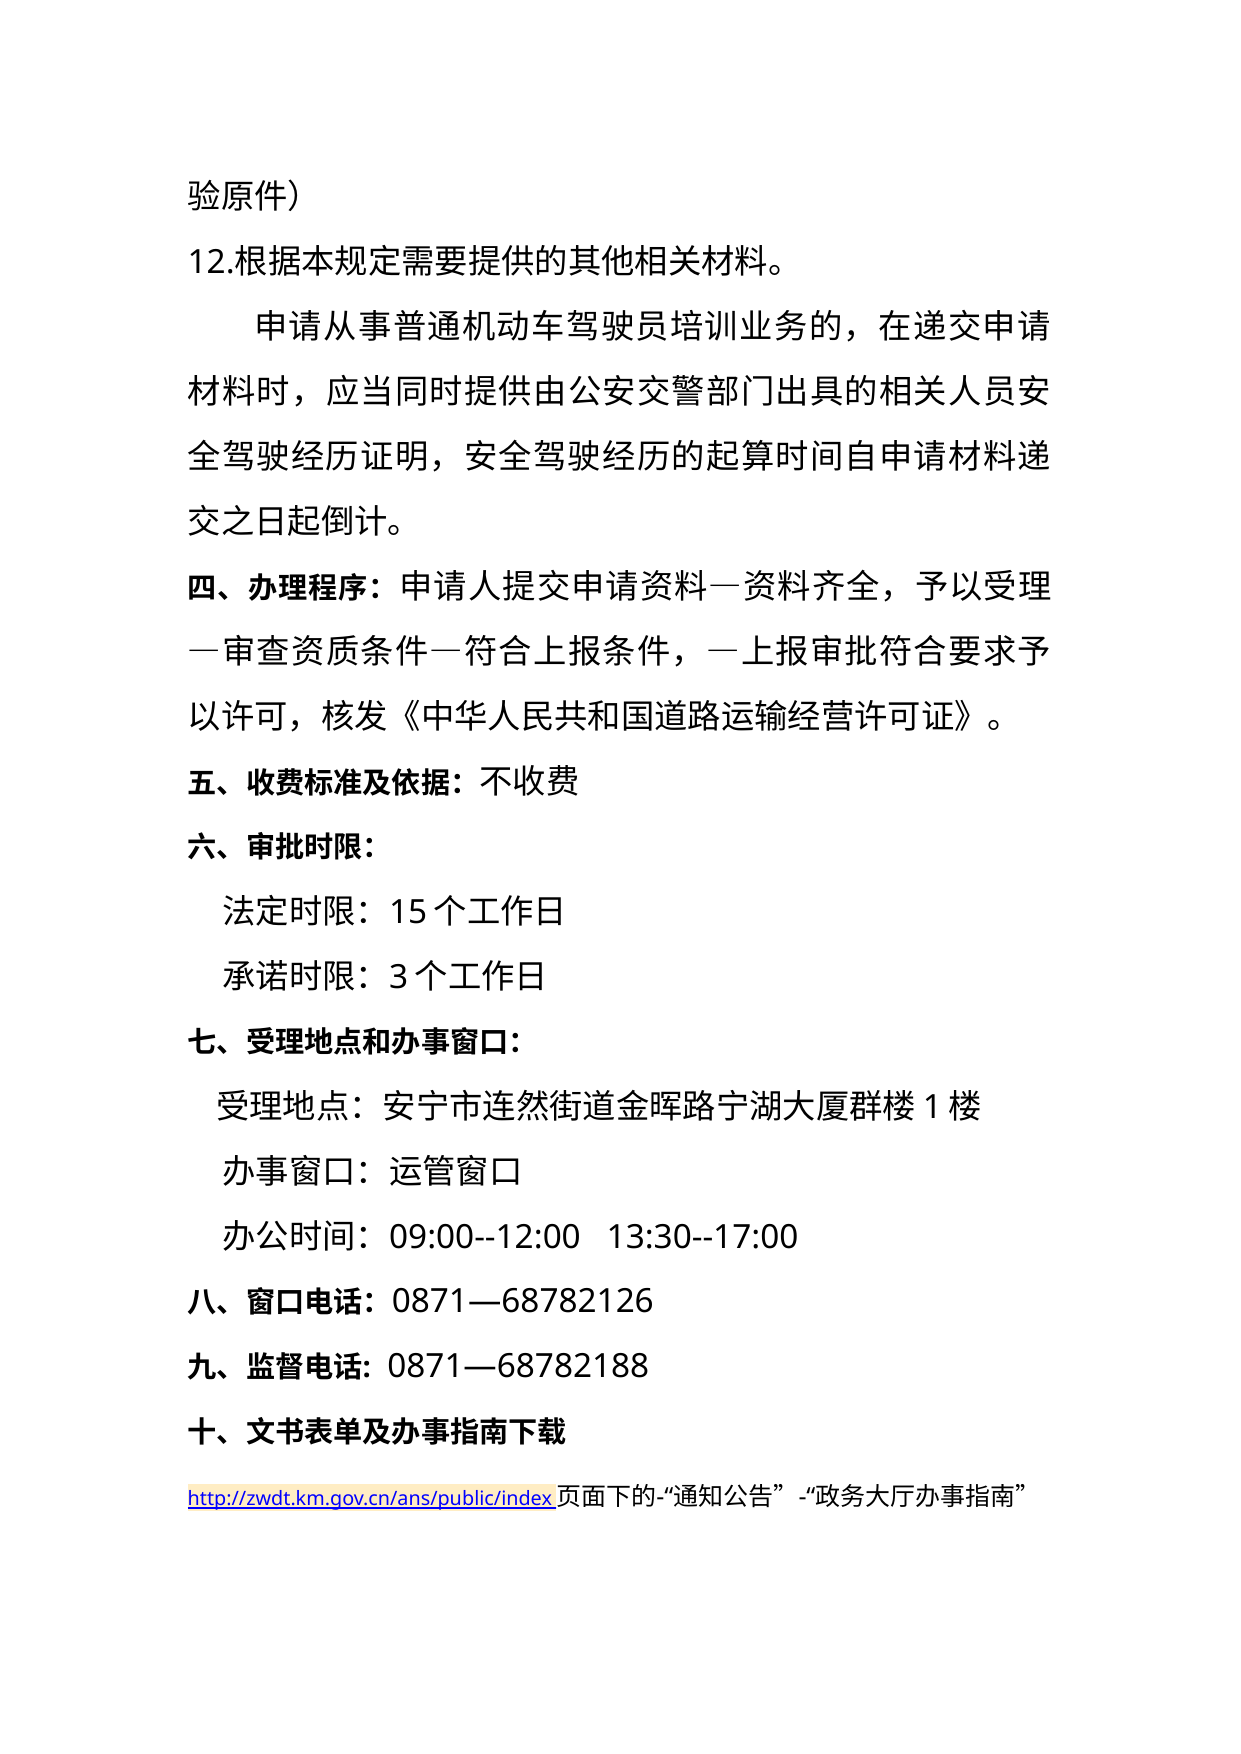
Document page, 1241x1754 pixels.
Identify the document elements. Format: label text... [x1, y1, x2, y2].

text 五、收费标准及依据：不收费 [187, 747, 1053, 812]
text 法定时限：15个工作日 [187, 877, 1053, 942]
text 六、审批时限： [187, 812, 1053, 877]
text 受理地点：安宁市连然街道金晖路宁湖大厦群楼1楼 [187, 1072, 1053, 1137]
text 12.根据本规定需要提供的其他相关材料。 [187, 227, 1053, 292]
text 四、办理程序：申请人提交申请资料—资料齐全，予以受理—审查资质条件—符合上报条件，—上报审批符合要求予以许可，核发《中华人民共和国道路运输经营许可证》。 [187, 552, 1053, 747]
text 八、窗口电话：0871—68782126 [187, 1267, 1053, 1332]
text 承诺时限：3个工作日 [187, 942, 1053, 1007]
text 十、文书表单及办事指南下载 [187, 1397, 1053, 1462]
text 办公时间：09:00--12:00 13:30--17:00 [187, 1202, 1053, 1267]
text 九、监督电话: 0871—68782188 [187, 1332, 1053, 1397]
text http://zwdt.km.gov.cn/ans/public/index页面下的-“通知公告”-“政务大厅办事指南” [187, 1462, 1053, 1527]
text 办事窗口：运管窗口 [187, 1137, 1053, 1202]
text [187, 162, 1053, 227]
text 申请从事普通机动车驾驶员培训业务的，在递交申请材料时，应当同时提供由公安交警部门出具的相关人员安全驾驶经历证明，安全驾驶经历的起算时间自申请材料递交之日起倒计。 [187, 292, 1053, 552]
text 七、受理地点和办事窗口： [187, 1007, 1053, 1072]
